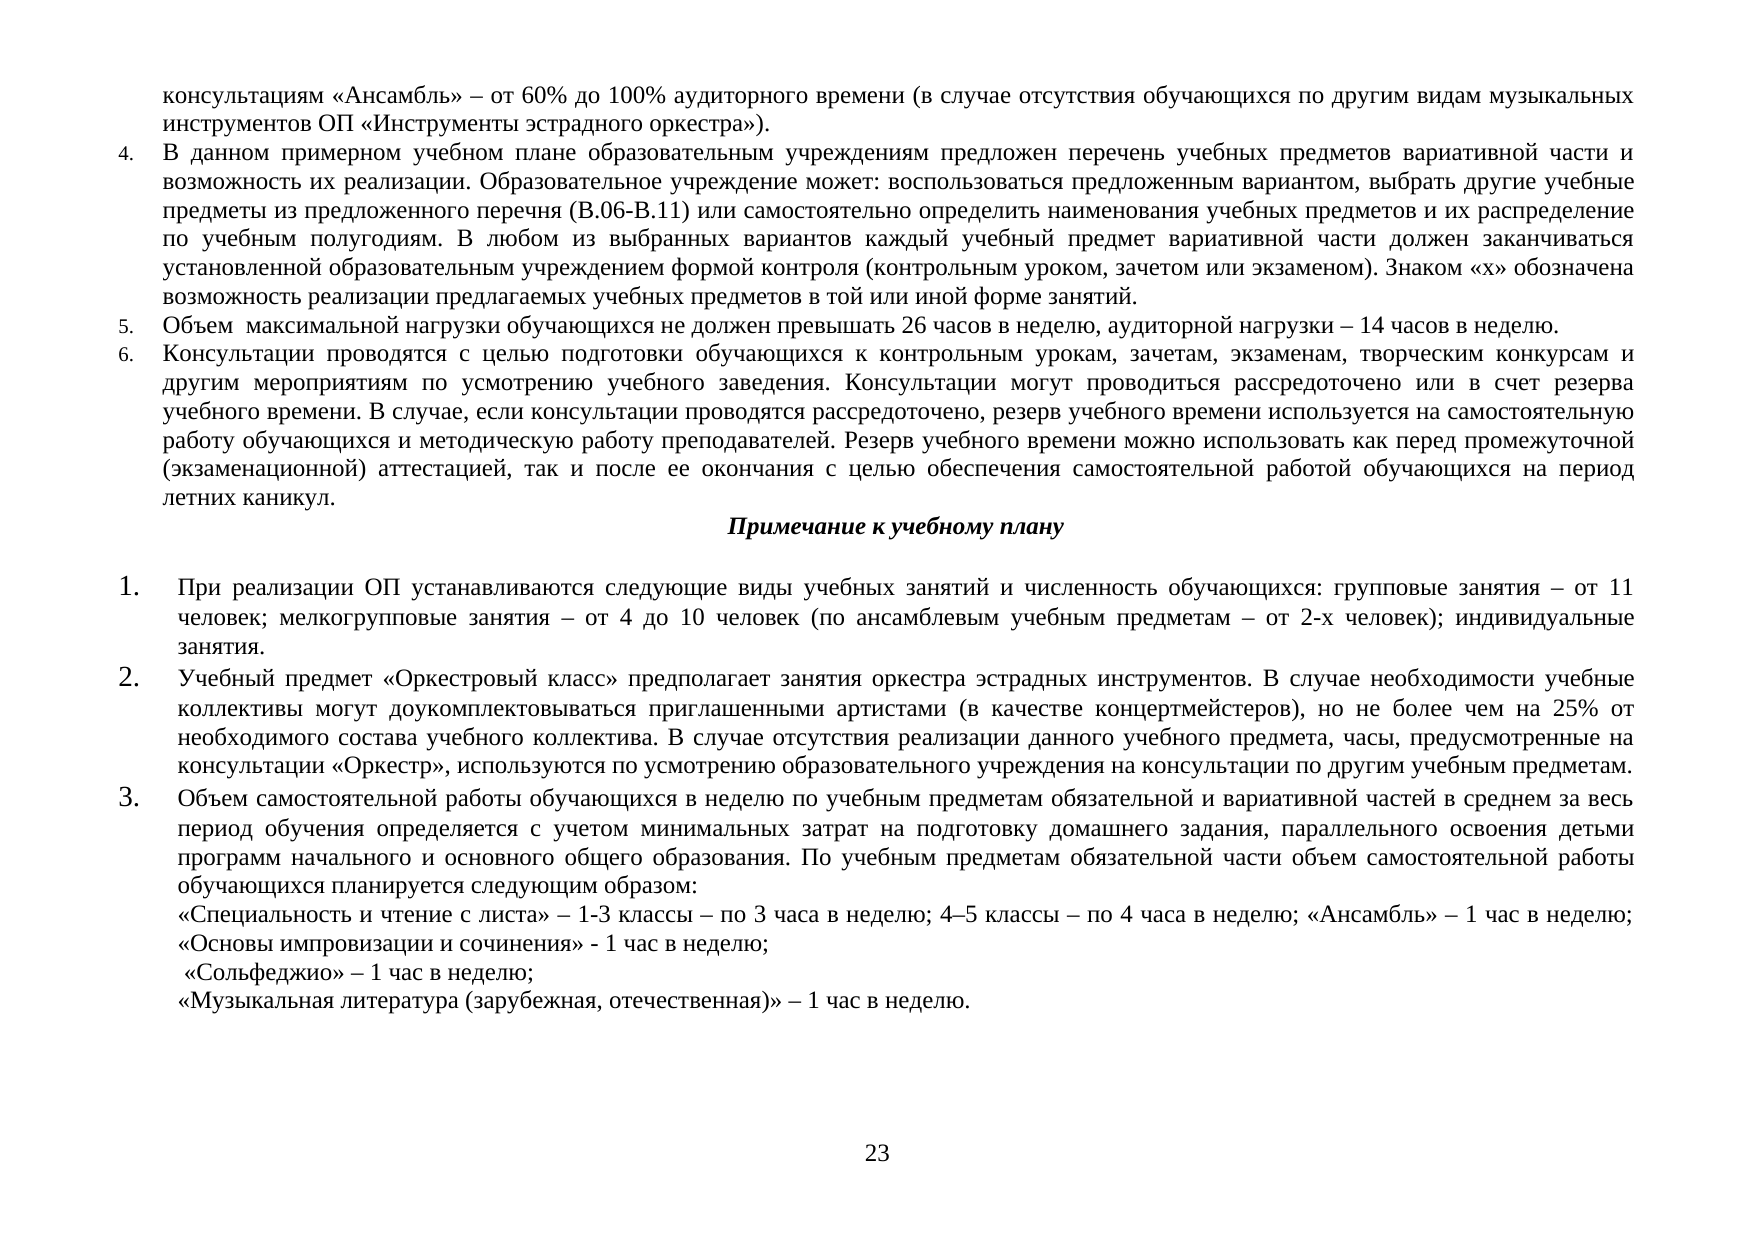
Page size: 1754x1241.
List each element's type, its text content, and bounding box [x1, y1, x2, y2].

text Примечание к учебному плану [156, 511, 1636, 540]
text «Музыкальная литература (зарубежная, отечественная)» – 1 час в неделю. [177, 985, 1636, 1014]
list При реализации ОП устанавливаются следующие виды учебных занятий и численность обучающихся: групповые занятия – от 11 человек; мелкогрупповые занятия – от 4 до 10 человек (по ансамблевым учебным предметам – от 2-х человек); индивидуальные занятия. [118, 568, 1636, 659]
text «Сольфеджио» – 1 час в неделю; [177, 957, 1636, 985]
list Объем самостоятельной работы обучающихся в неделю по учебным предметам обязательной и вариативной частей в среднем за весь период обучения определяется с учетом минимальных затрат на подготовку домашнего задания, параллельного освоения детьми программ начального и основного общего образования. По учебным предметам обязательной части объем самостоятельной работы обучающихся планируется следующим образом: [118, 779, 1636, 899]
list Объем максимальной нагрузки обучающихся не должен превышать 26 часов в неделю, аудиторной нагрузки – 14 часов в неделю. [118, 310, 1636, 338]
text «Специальность и чтение с листа» – 1-3 классы – по 3 часа в неделю; 4–5 классы – по 4 часа в неделю; «Ансамбль» – 1 час в неделю; «Основы импровизации и сочинения» - 1 час в неделю; [177, 899, 1636, 957]
list Учебный предмет «Оркестровый класс» предполагает занятия оркестра эстрадных инструментов. В случае необходимости учебные коллективы могут доукомплектовываться приглашенными артистами (в качестве концертмейстеров), но не более чем на 25% от необходимого состава учебного коллектива. В случае отсутствия реализации данного учебного предмета, часы, предусмотренные на консультации «Оркестр», используются по усмотрению образовательного учреждения на консультации по другим учебным предметам. [118, 659, 1636, 779]
list В данном примерном учебном плане образовательным учреждениям предложен перечень учебных предметов вариативной части и возможность их реализации. Образовательное учреждение может: воспользоваться предложенным вариантом, выбрать другие учебные предметы из предложенного перечня (В.06-В.11) или самостоятельно определить наименования учебных предметов и их распределение по учебным полугодиям. В любом из выбранных вариантов каждый учебный предмет вариативной части должен заканчиваться установленной образовательным учреждением формой контроля (контрольным уроком, зачетом или экзаменом). Знаком «х» обозначена возможность реализации предлагаемых учебных предметов в той или иной форме занятий. [118, 137, 1636, 310]
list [118, 80, 1636, 137]
list Консультации проводятся с целью подготовки обучающихся к контрольным урокам, зачетам, экзаменам, творческим конкурсам и другим мероприятиям по усмотрению учебного заведения. Консультации могут проводиться рассредоточено или в счет резерва учебного времени. В случае, если консультации проводятся рассредоточено, резерв учебного времени используется на самостоятельную работу обучающихся и методическую работу преподавателей. Резерв учебного времени можно использовать как перед промежуточной (экзаменационной) аттестацией, так и после ее окончания с целью обеспечения самостоятельной работой обучающихся на период летних каникул. [118, 338, 1636, 511]
